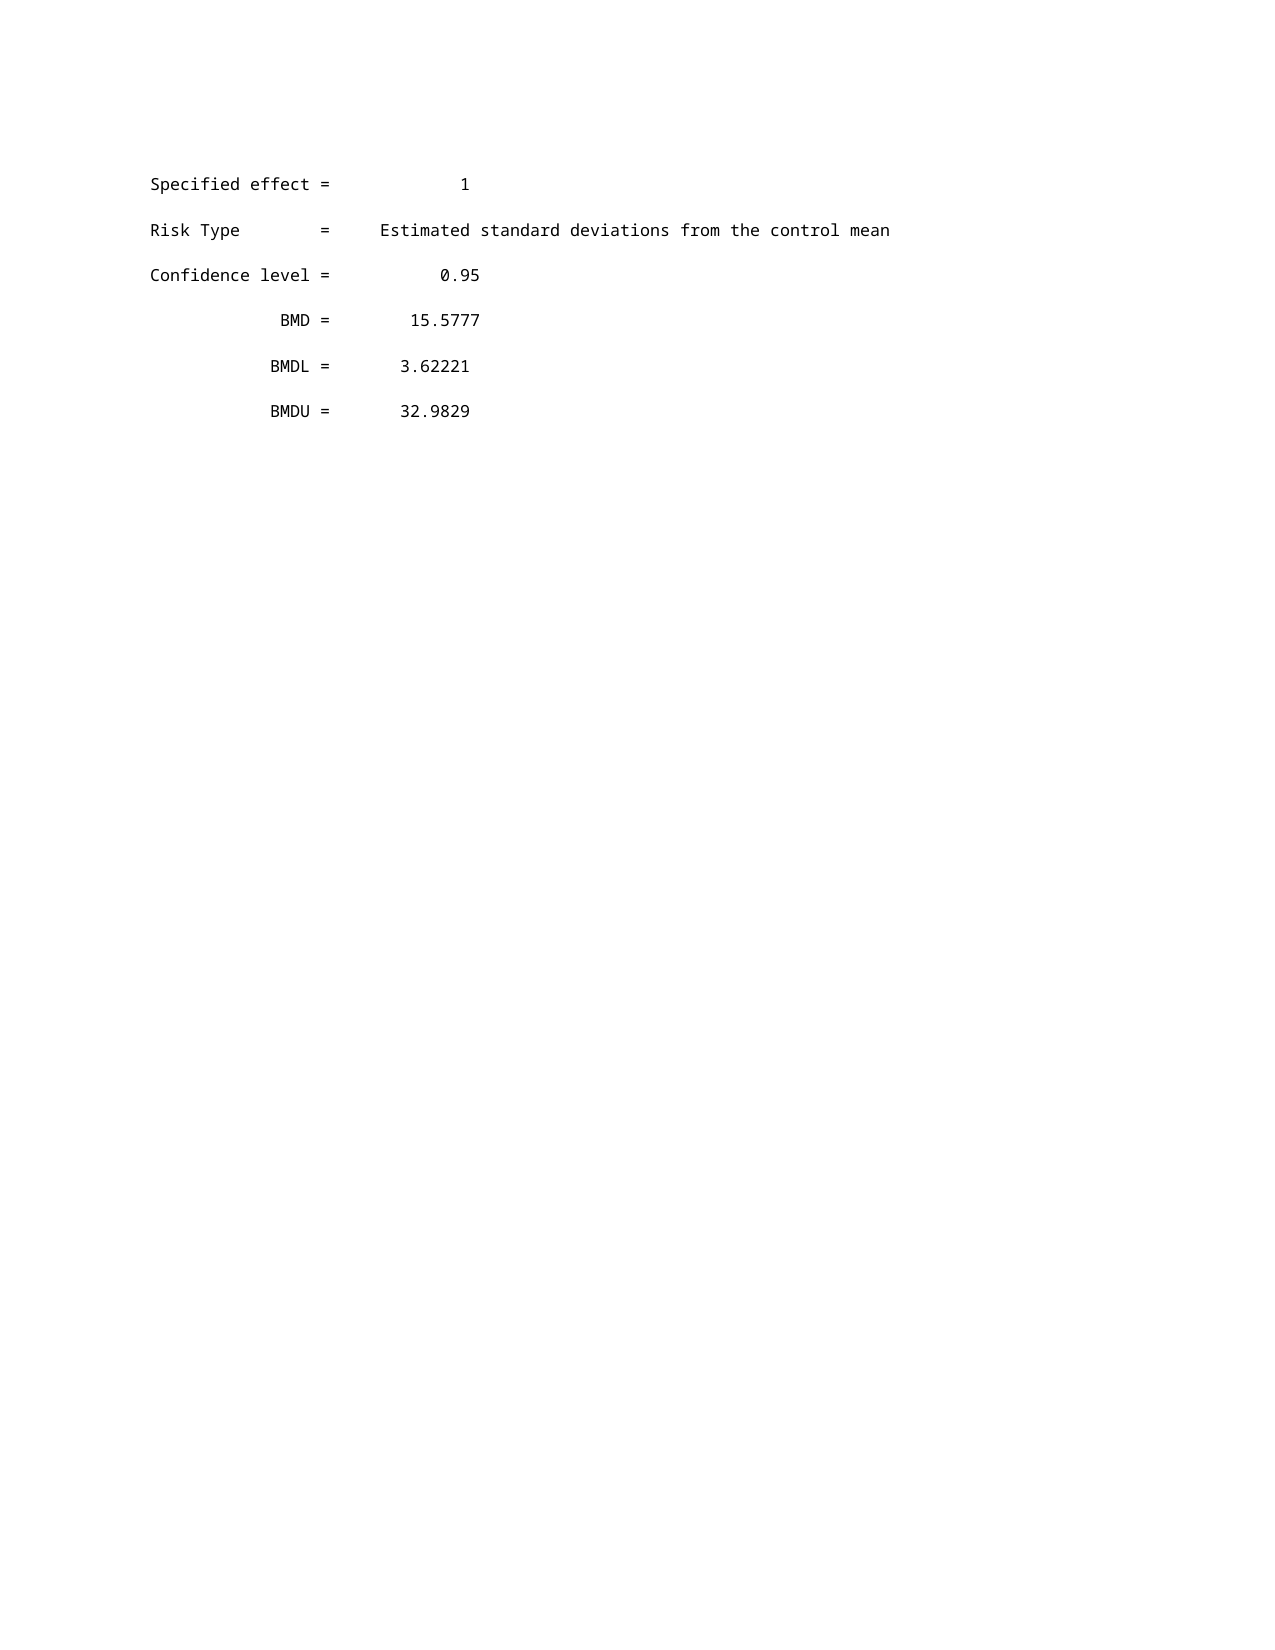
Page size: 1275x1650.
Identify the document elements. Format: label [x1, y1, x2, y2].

text [150, 150, 1125, 468]
